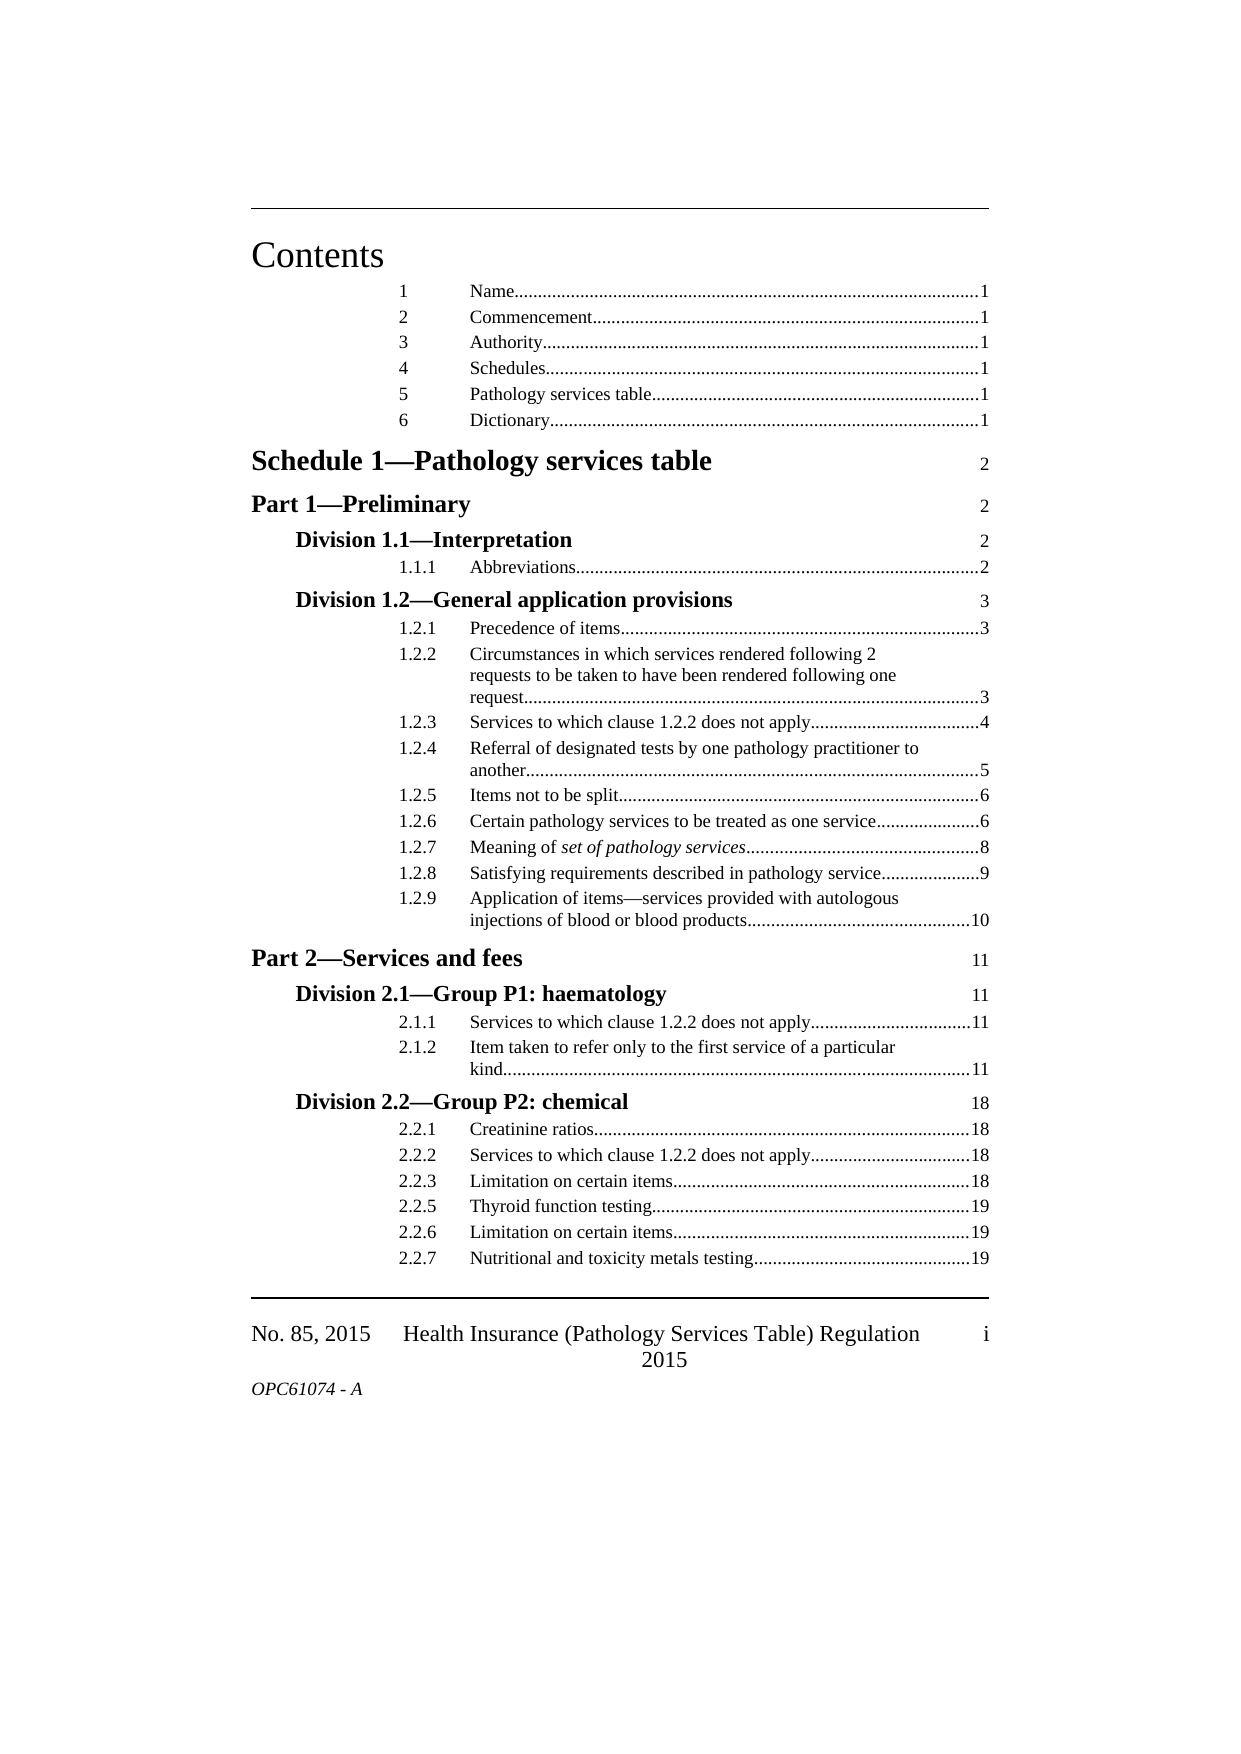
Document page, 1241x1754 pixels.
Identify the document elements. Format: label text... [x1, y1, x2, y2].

text 2.2.1 Creatinine ratios 18 [399, 1118, 930, 1140]
text Part 2—Services and fees 11 [251, 943, 930, 972]
text 2.2.3 Limitation on certain items 18 [399, 1170, 930, 1191]
text Division 1.2—General application provisions 3 [295, 586, 930, 613]
text 1.2.6 Certain pathology services to be treated as one service 6 [399, 810, 930, 832]
text 1.2.2 Circumstances in which services rendered following 2 requests to be taken to have been rendered following one request 3 [399, 642, 930, 707]
text Contents [251, 233, 989, 276]
text 2.2.5 Thyroid function testing 19 [399, 1195, 930, 1217]
text 1.2.7 Meaning of set of pathology services 8 [399, 836, 930, 857]
text 2.2.6 Limitation on certain items 19 [399, 1221, 930, 1243]
text 1.2.4 Referral of designated tests by one pathology practitioner to another 5 [399, 737, 930, 780]
text 1.2.9 Application of items—services provided with autologous injections of blood or blood products 10 [399, 887, 930, 930]
text Schedule 1—Pathology services table 2 [251, 443, 930, 476]
text Part 1—Preliminary 2 [251, 489, 930, 517]
text Division 2.2—Group P2: chemical 18 [295, 1088, 930, 1114]
text 2.1.1 Services to which clause 1.2.2 does not apply 11 [399, 1011, 930, 1032]
text 2.2.7 Nutritional and toxicity metals testing 19 [399, 1247, 930, 1268]
text 2.2.2 Services to which clause 1.2.2 does not apply 18 [399, 1144, 930, 1166]
text 5 Pathology services table 1 [399, 383, 930, 404]
text 2.1.2 Item taken to refer only to the first service of a particular kind 11 [399, 1036, 930, 1079]
text 3 Authority 1 [399, 331, 930, 353]
text Division 1.1—Interpretation 2 [295, 526, 930, 552]
text 1.2.8 Satisfying requirements described in pathology service 9 [399, 862, 930, 883]
text 6 Dictionary 1 [399, 409, 930, 430]
text 1 Name 1 [399, 280, 930, 302]
text 1.1.1 Abbreviations 2 [399, 556, 930, 578]
text 1.2.5 Items not to be split 6 [399, 784, 930, 806]
text 1.2.1 Precedence of items 3 [399, 617, 930, 638]
text 2 Commencement 1 [399, 306, 930, 327]
text Division 2.1—Group P1: haematology 11 [295, 980, 930, 1006]
text 1.2.3 Services to which clause 1.2.2 does not apply 4 [399, 711, 930, 733]
text 4 Schedules 1 [399, 357, 930, 379]
